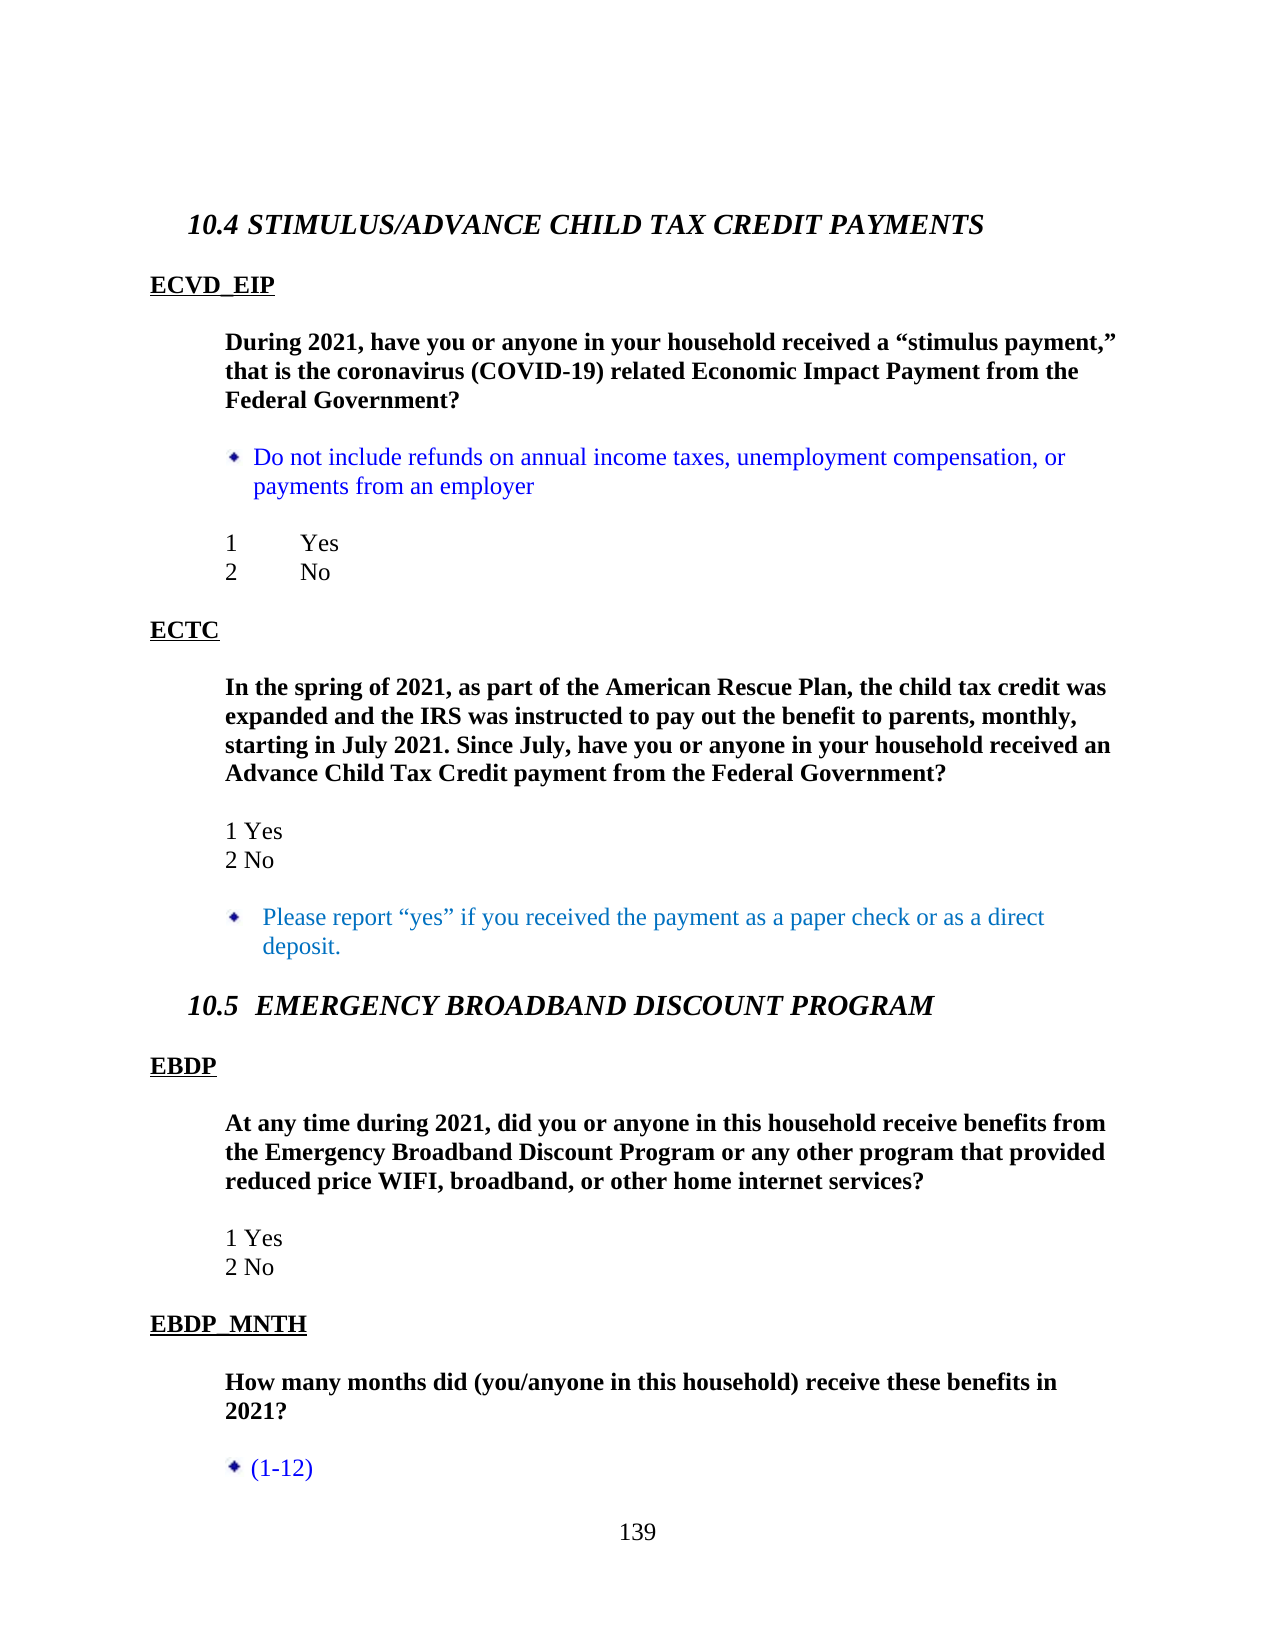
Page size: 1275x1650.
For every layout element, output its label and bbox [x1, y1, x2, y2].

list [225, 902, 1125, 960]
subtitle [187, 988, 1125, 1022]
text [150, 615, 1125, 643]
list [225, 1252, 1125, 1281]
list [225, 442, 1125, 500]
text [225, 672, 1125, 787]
picture [226, 909, 243, 926]
picture [225, 1457, 245, 1477]
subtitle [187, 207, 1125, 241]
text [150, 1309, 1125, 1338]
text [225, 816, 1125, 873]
picture [226, 449, 243, 466]
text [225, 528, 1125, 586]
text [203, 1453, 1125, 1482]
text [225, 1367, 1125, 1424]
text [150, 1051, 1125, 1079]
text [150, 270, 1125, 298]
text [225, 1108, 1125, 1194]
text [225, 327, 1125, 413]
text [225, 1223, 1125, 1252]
